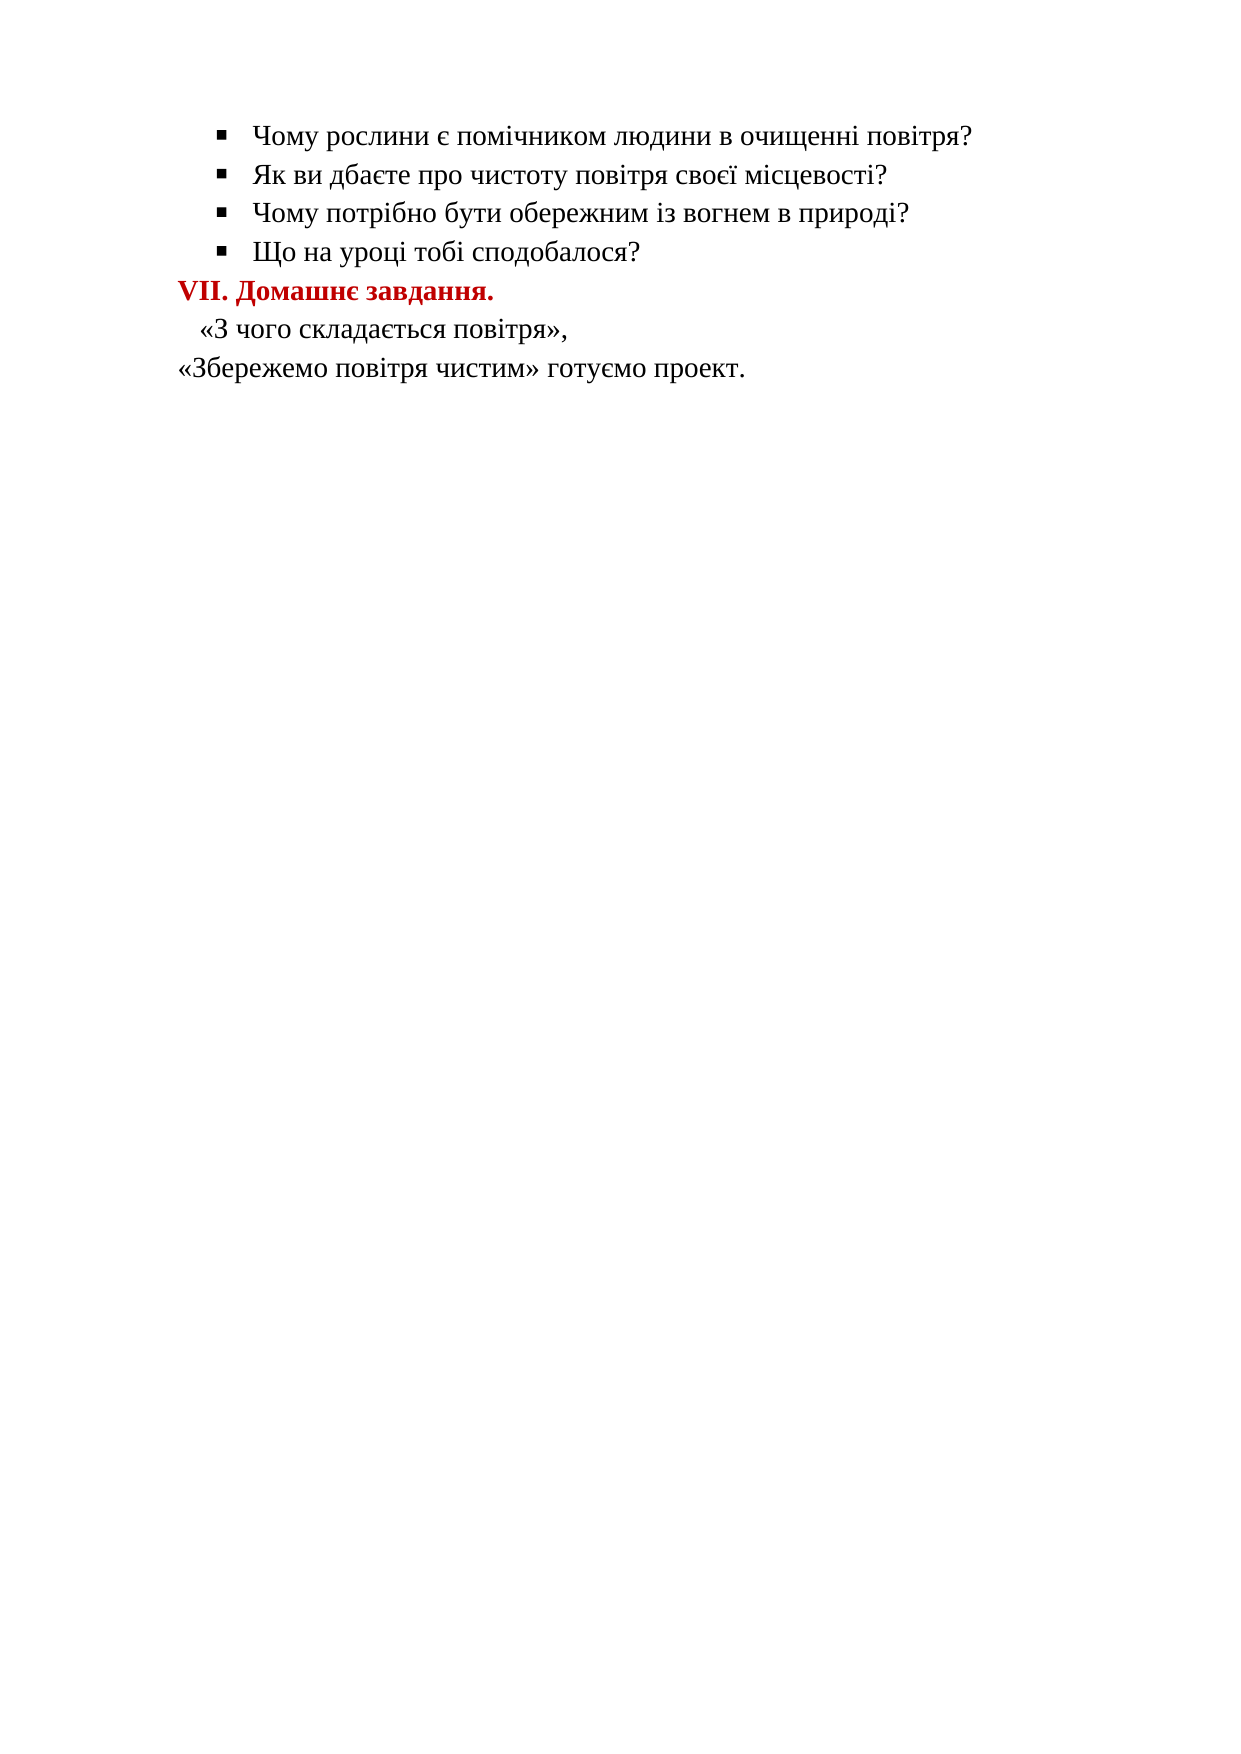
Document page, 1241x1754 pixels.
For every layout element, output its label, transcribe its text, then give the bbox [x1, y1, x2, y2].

text «З чого складається повітря», [177, 311, 1152, 345]
text «Збережемо повітря чистим» готуємо проект. [177, 350, 1152, 383]
list Як ви дбаєте про чистоту повітря своєї місцевості? [215, 157, 1152, 190]
list Чому рослини є помічником людини в очищенні повітря? [215, 118, 1152, 152]
text VII. Домашнє завдання. [177, 273, 1152, 306]
list Що на уроці тобі сподобалося? [215, 234, 1152, 268]
list Чому потрібно бути обережним із вогнем в природі? [215, 195, 1152, 229]
